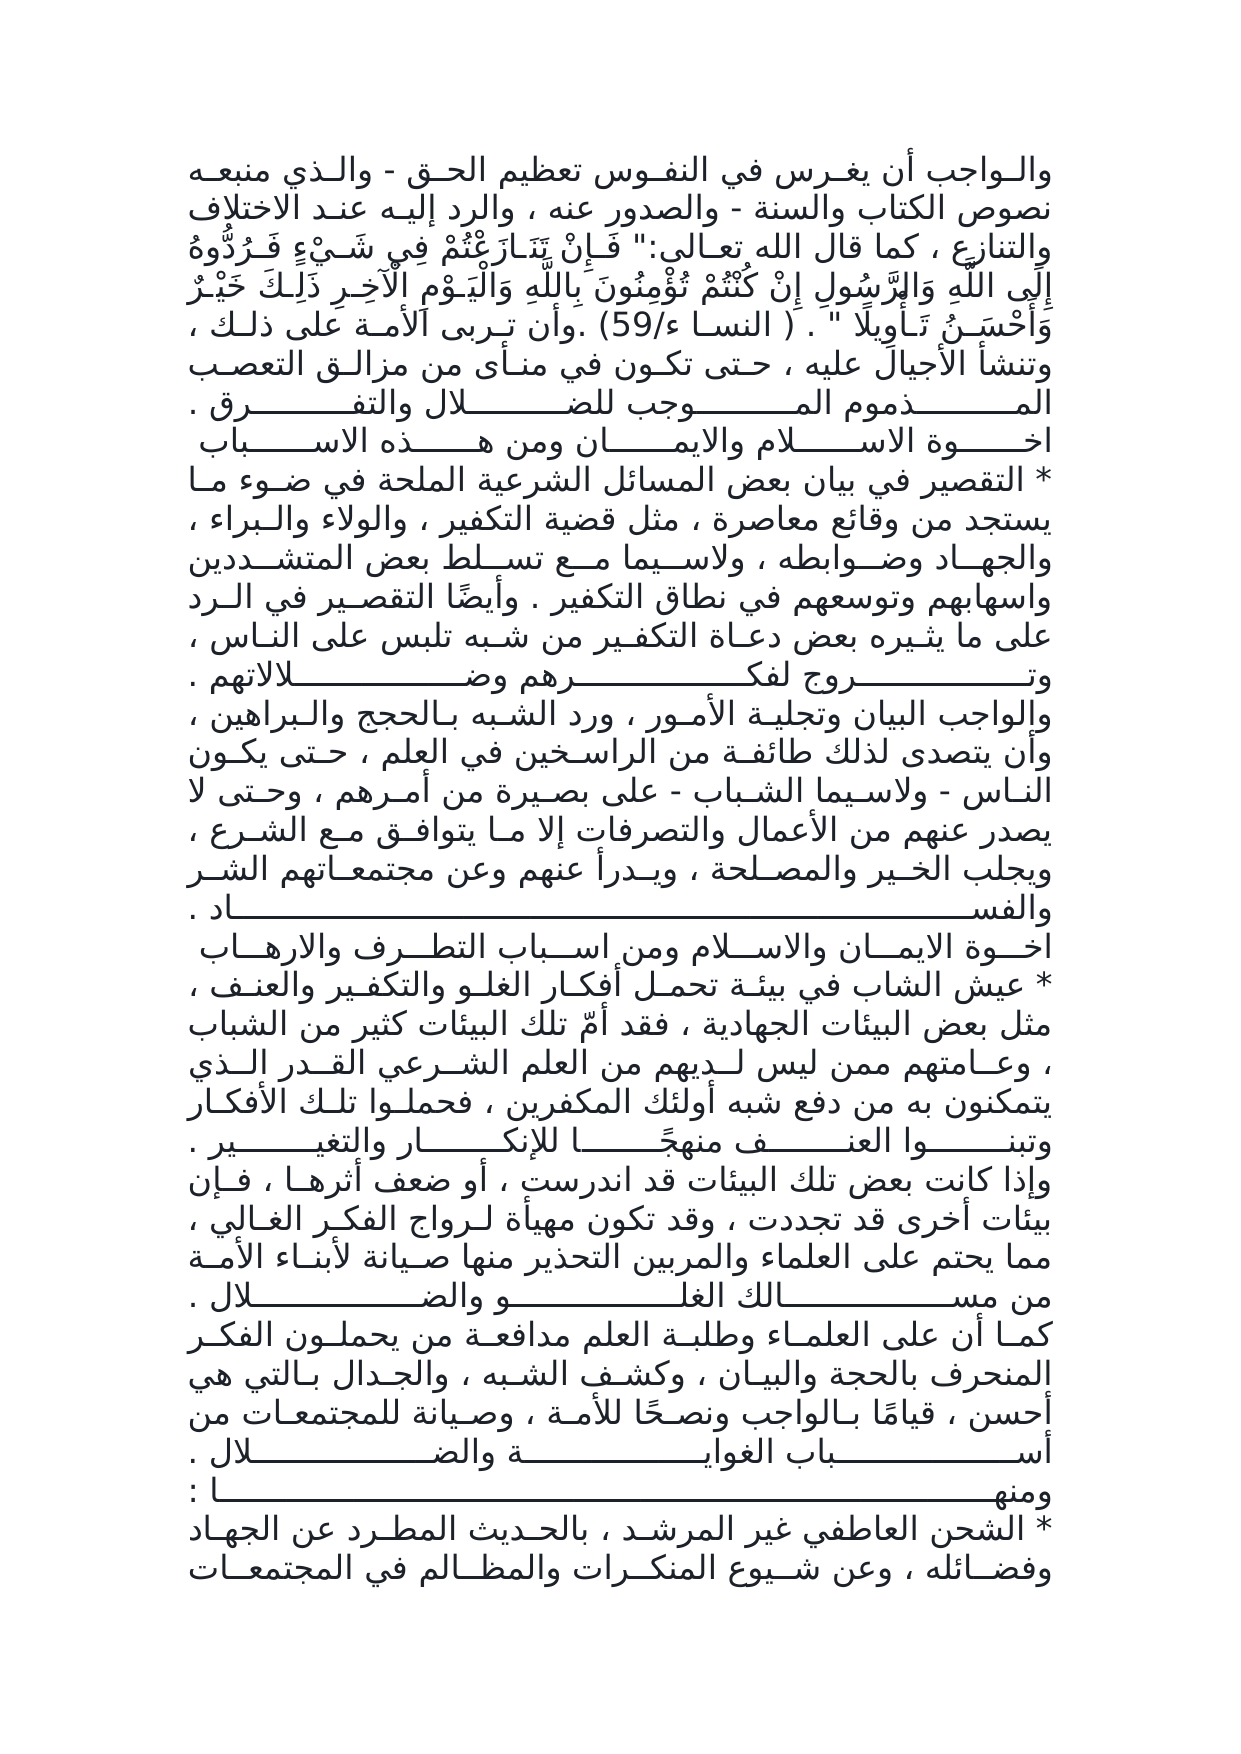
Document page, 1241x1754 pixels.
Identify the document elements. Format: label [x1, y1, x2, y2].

text [187, 150, 1053, 1588]
